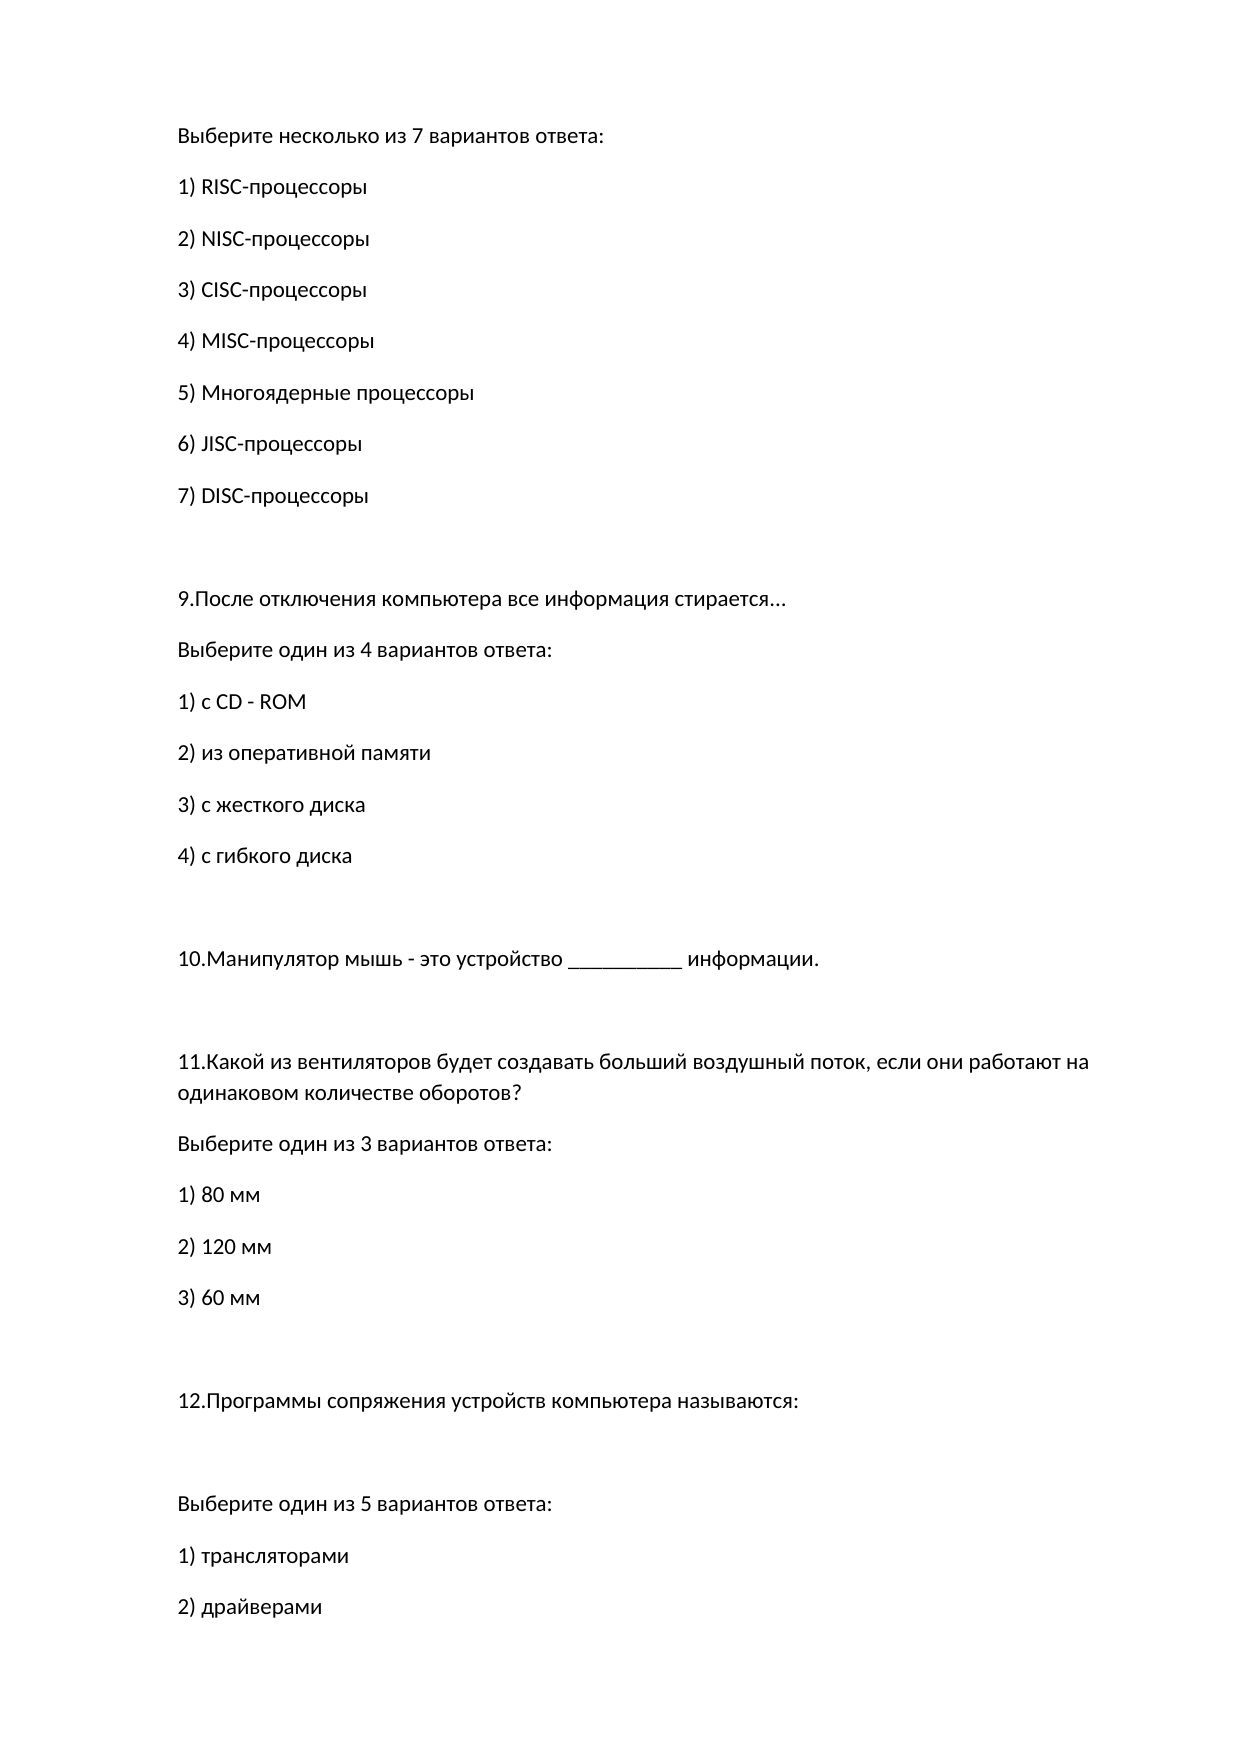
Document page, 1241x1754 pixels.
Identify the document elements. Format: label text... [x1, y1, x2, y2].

text Выберите один из 4 вариантов ответа: [177, 633, 1152, 663]
text 3) CISC-процессоры [177, 272, 1152, 303]
text 2) NISC-процессоры [177, 221, 1152, 252]
text 6) JISC-процессоры [177, 427, 1152, 457]
text 2) драйверами [177, 1589, 1152, 1620]
text 1) RISC-процессоры [177, 169, 1152, 200]
text 1) 80 мм [177, 1178, 1152, 1208]
text 2) 120 мм [177, 1229, 1152, 1260]
text 4) MISC-процессоры [177, 324, 1152, 354]
text 3) 60 мм [177, 1281, 1152, 1311]
text Выберите один из 3 вариантов ответа: [177, 1126, 1152, 1157]
text 1) с CD - ROM [177, 684, 1152, 715]
text 7) DISC-процессоры [177, 478, 1152, 509]
text 12.Программы сопряжения устройств компьютера называются: [177, 1384, 1152, 1414]
text 3) с жесткого диска [177, 787, 1152, 818]
text Выберите несколько из 7 вариантов ответа: [177, 118, 1152, 149]
text Выберите один из 5 вариантов ответа: [177, 1487, 1152, 1517]
text 9.После отключения компьютера все информация стирается... [177, 581, 1152, 612]
text 5) Многоядерные процессоры [177, 375, 1152, 406]
text 1) трансляторами [177, 1538, 1152, 1569]
text 10.Манипулятор мышь - это устройство __________ информации. [177, 941, 1152, 972]
text 2) из оперативной памяти [177, 736, 1152, 766]
text 4) с гибкого диска [177, 838, 1152, 869]
text 11.Какой из вентиляторов будет создавать больший воздушный поток, если они работают на одинаковом количестве оборотов? [177, 1044, 1152, 1106]
